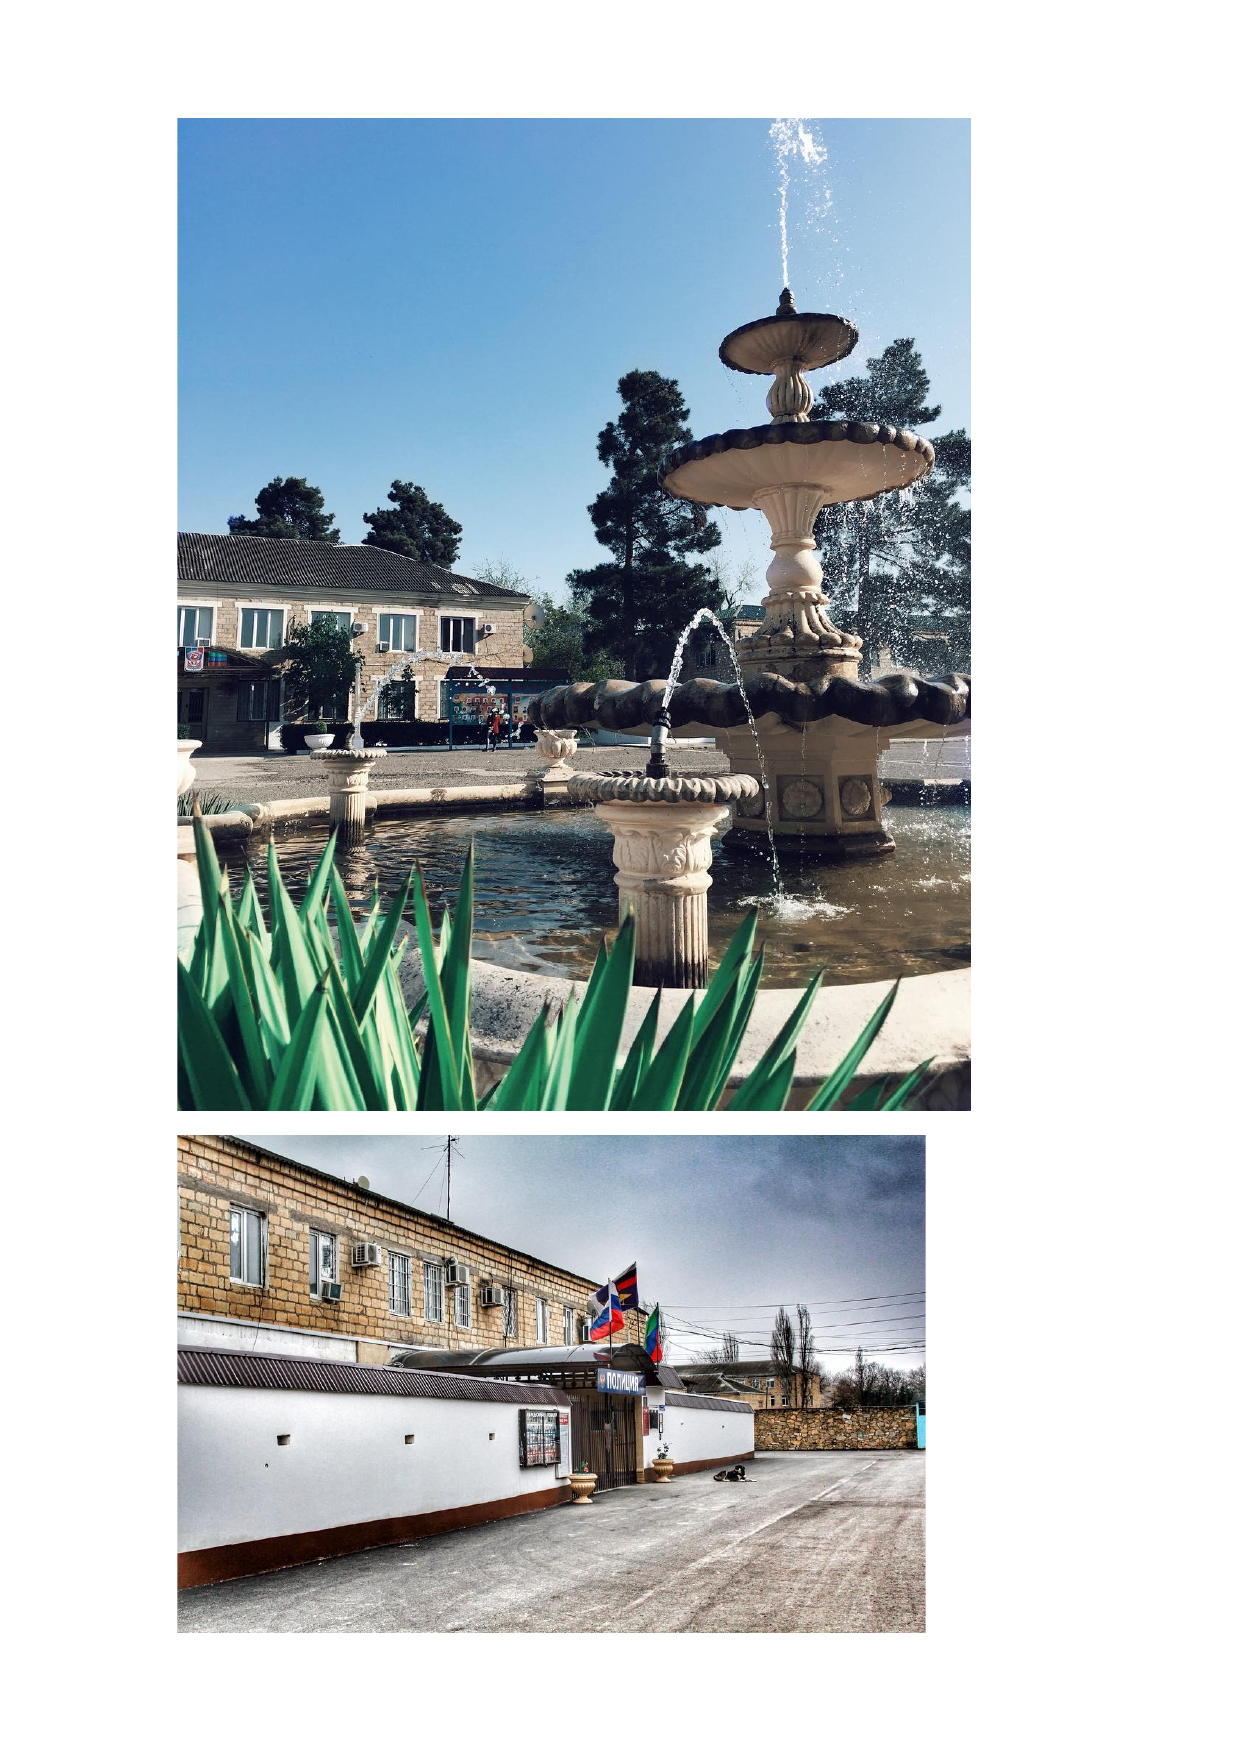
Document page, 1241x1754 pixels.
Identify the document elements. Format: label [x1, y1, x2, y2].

picture [177, 1135, 926, 1633]
picture [177, 118, 971, 1111]
